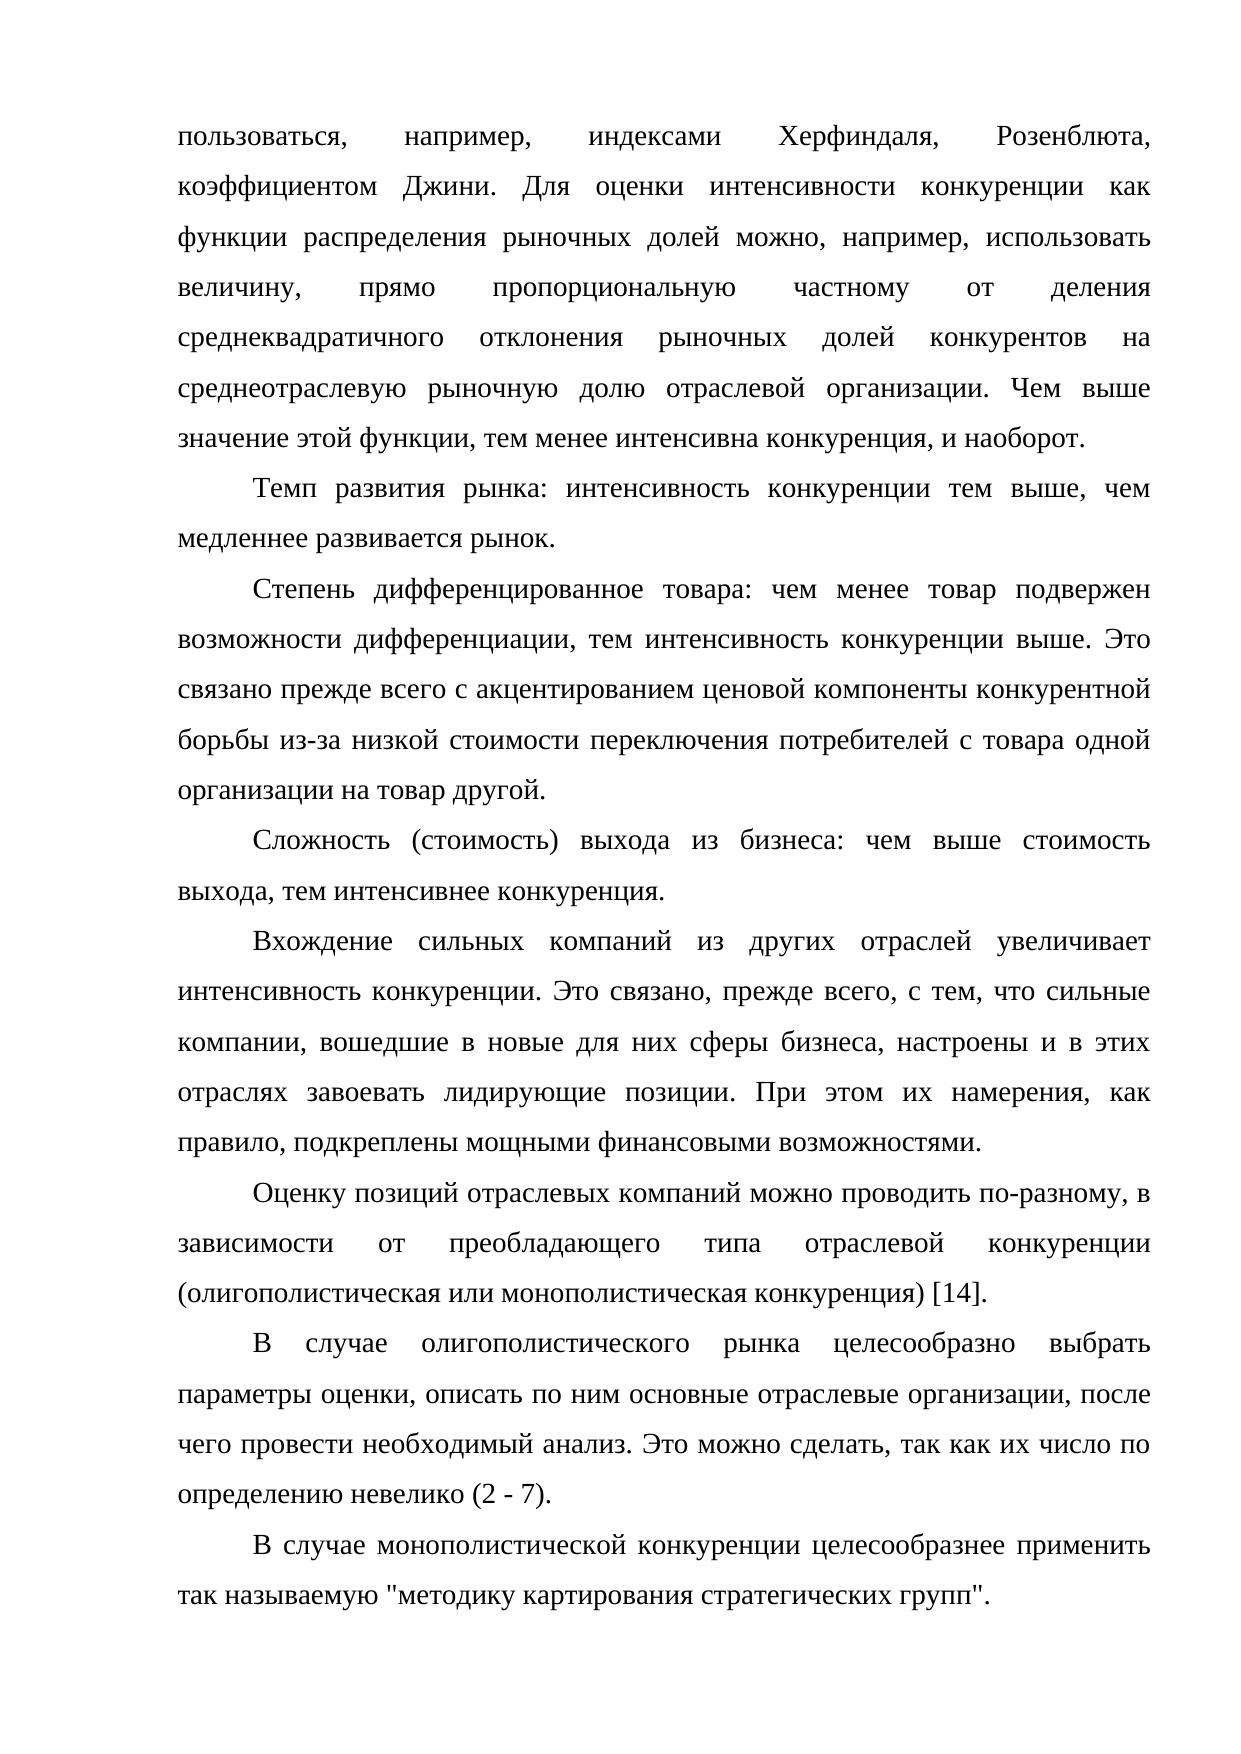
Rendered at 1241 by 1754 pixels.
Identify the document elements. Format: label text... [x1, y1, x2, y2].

text В случае монополистической конкуренции целесообразнее применить так называемую "методику картирования стратегических групп". [177, 1527, 1152, 1611]
text Оценку позиций отраслевых компаний можно проводить по-разному, в зависимости от преобладающего типа отраслевой конкуренции (олигополистическая или монополистическая конкуренция) [14]. [177, 1175, 1152, 1309]
text Вхождение сильных компаний из других отраслей увеличивает интенсивность конкуренции. Это связано, прежде всего, с тем, что сильные компании, вошедшие в новые для них сферы бизнеса, настроены и в этих отраслях завоевать лидирующие позиции. При этом их намерения, как правило, подкреплены мощными финансовыми возможностями. [177, 923, 1152, 1158]
text Сложность (стоимость) выхода из бизнеса: чем выше стоимость выхода, тем интенсивнее конкуренция. [177, 822, 1152, 906]
text Темп развития рынка: интенсивность конкуренции тем выше, чем медленнее развивается рынок. [177, 470, 1152, 554]
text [177, 118, 1152, 453]
text В случае олигополистического рынка целесообразно выбрать параметры оценки, описать по ним основные отраслевые организации, после чего провести необходимый анализ. Это можно сделать, так как их число по определению невелико (2 - 7). [177, 1326, 1152, 1510]
text Степень дифференцированное товара: чем менее товар подвержен возможности дифференциации, тем интенсивность конкуренции выше. Это связано прежде всего с акцентированием ценовой компоненты конкурентной борьбы из-за низкой стоимости переключения потребителей с товара одной организации на товар другой. [177, 571, 1152, 806]
